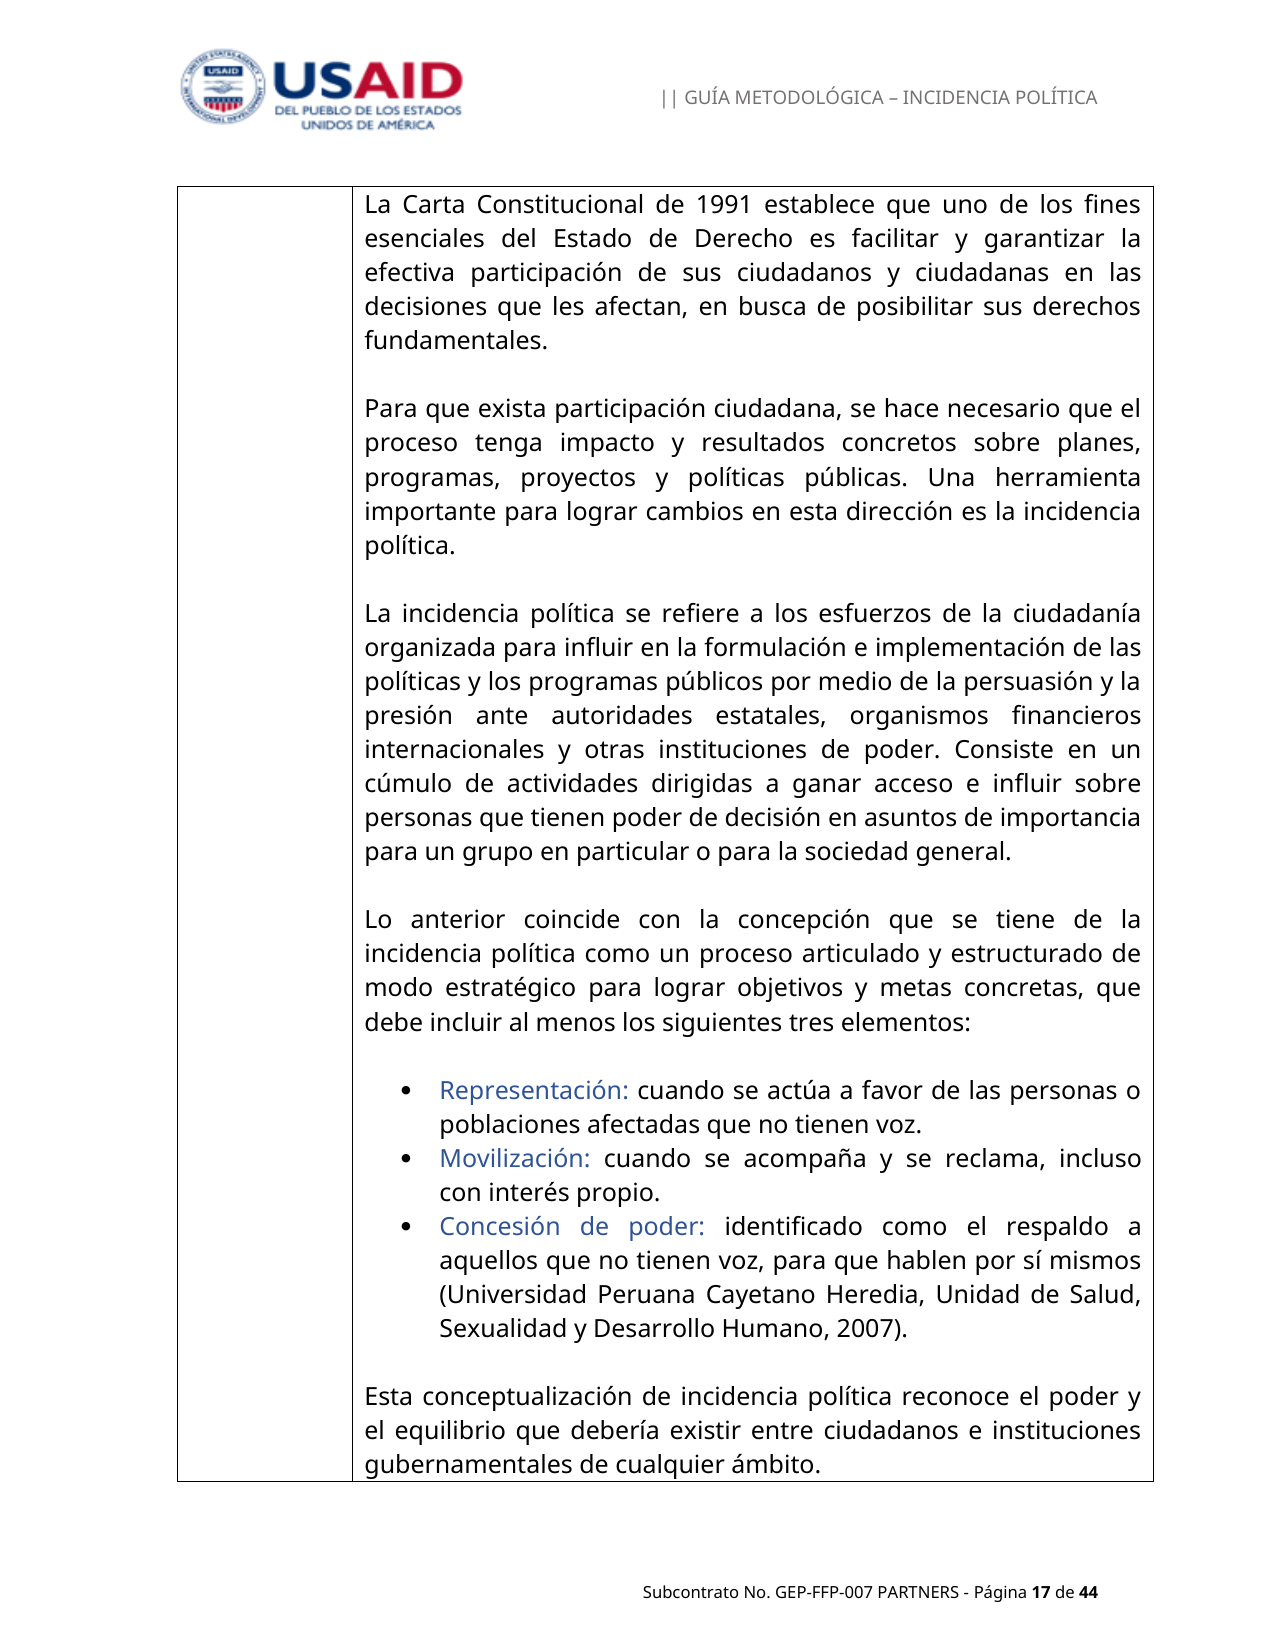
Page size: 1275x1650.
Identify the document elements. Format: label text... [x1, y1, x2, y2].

picture [153, 21, 511, 137]
